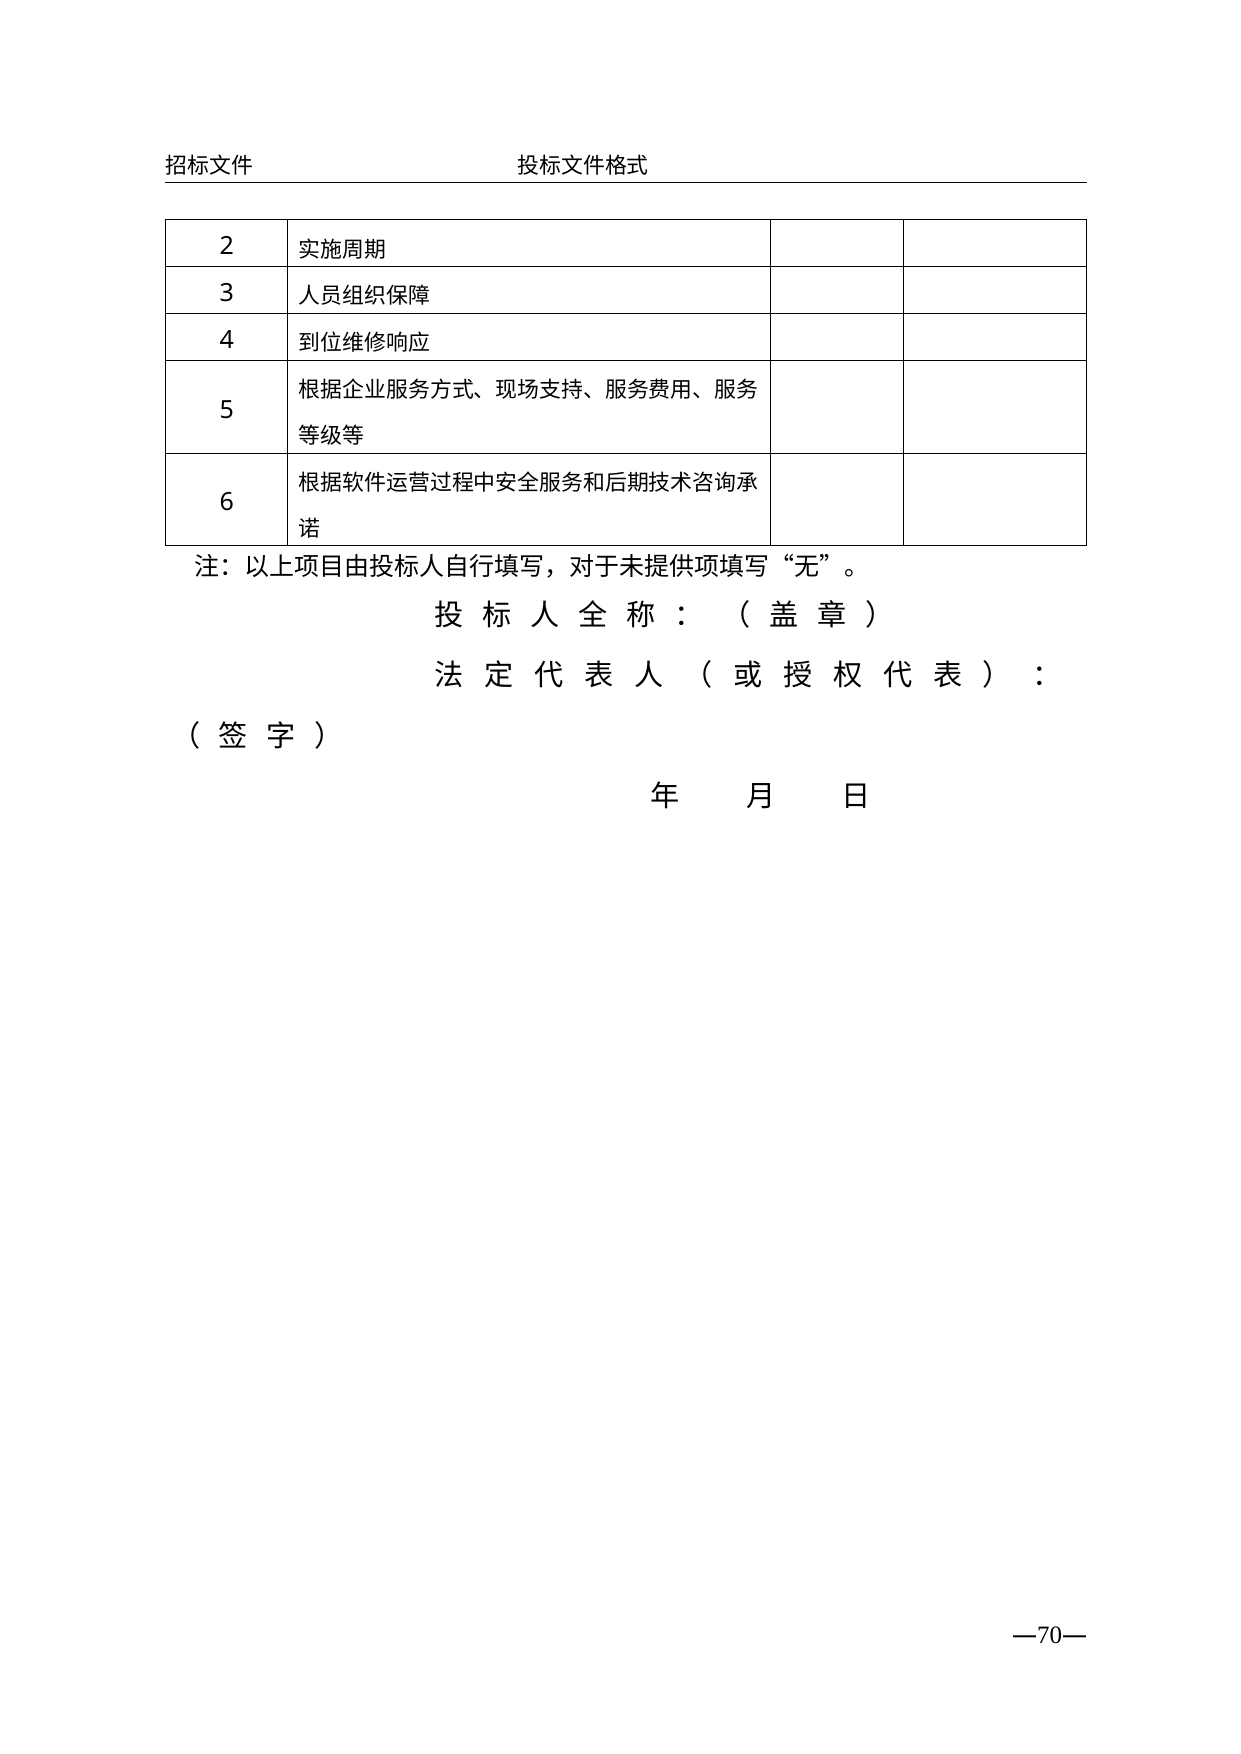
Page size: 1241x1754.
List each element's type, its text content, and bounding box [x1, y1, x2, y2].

text 法定代表人（或授权代表）：（签字） [171, 643, 1081, 764]
table_cell [771, 267, 903, 313]
table_cell [904, 454, 1086, 545]
text 年 月 日 [171, 764, 1081, 824]
table_cell [771, 361, 903, 453]
text 投标人全称：（盖章） [171, 583, 1081, 643]
table_cell 3 [166, 267, 287, 313]
table_cell 到位维修响应 [288, 314, 770, 360]
table_cell 根据企业服务方式、现场支持、服务费用、服务等级等 [288, 361, 770, 453]
table_cell 根据软件运营过程中安全服务和后期技术咨询承诺 [288, 454, 770, 545]
table_cell 2 [166, 220, 287, 266]
table_cell 6 [166, 454, 287, 545]
table_cell 5 [166, 361, 287, 453]
table_cell [771, 220, 903, 266]
table_cell [904, 220, 1086, 266]
table_cell [904, 361, 1086, 453]
table_cell [771, 314, 903, 360]
text 注：以上项目由投标人自行填写，对于未提供项填写“无”。 [171, 546, 1081, 583]
table_cell [771, 454, 903, 545]
table_cell 实施周期 [288, 220, 770, 266]
table_cell 4 [166, 314, 287, 360]
table_cell [904, 314, 1086, 360]
table_cell 人员组织保障 [288, 267, 770, 313]
table_cell [904, 267, 1086, 313]
